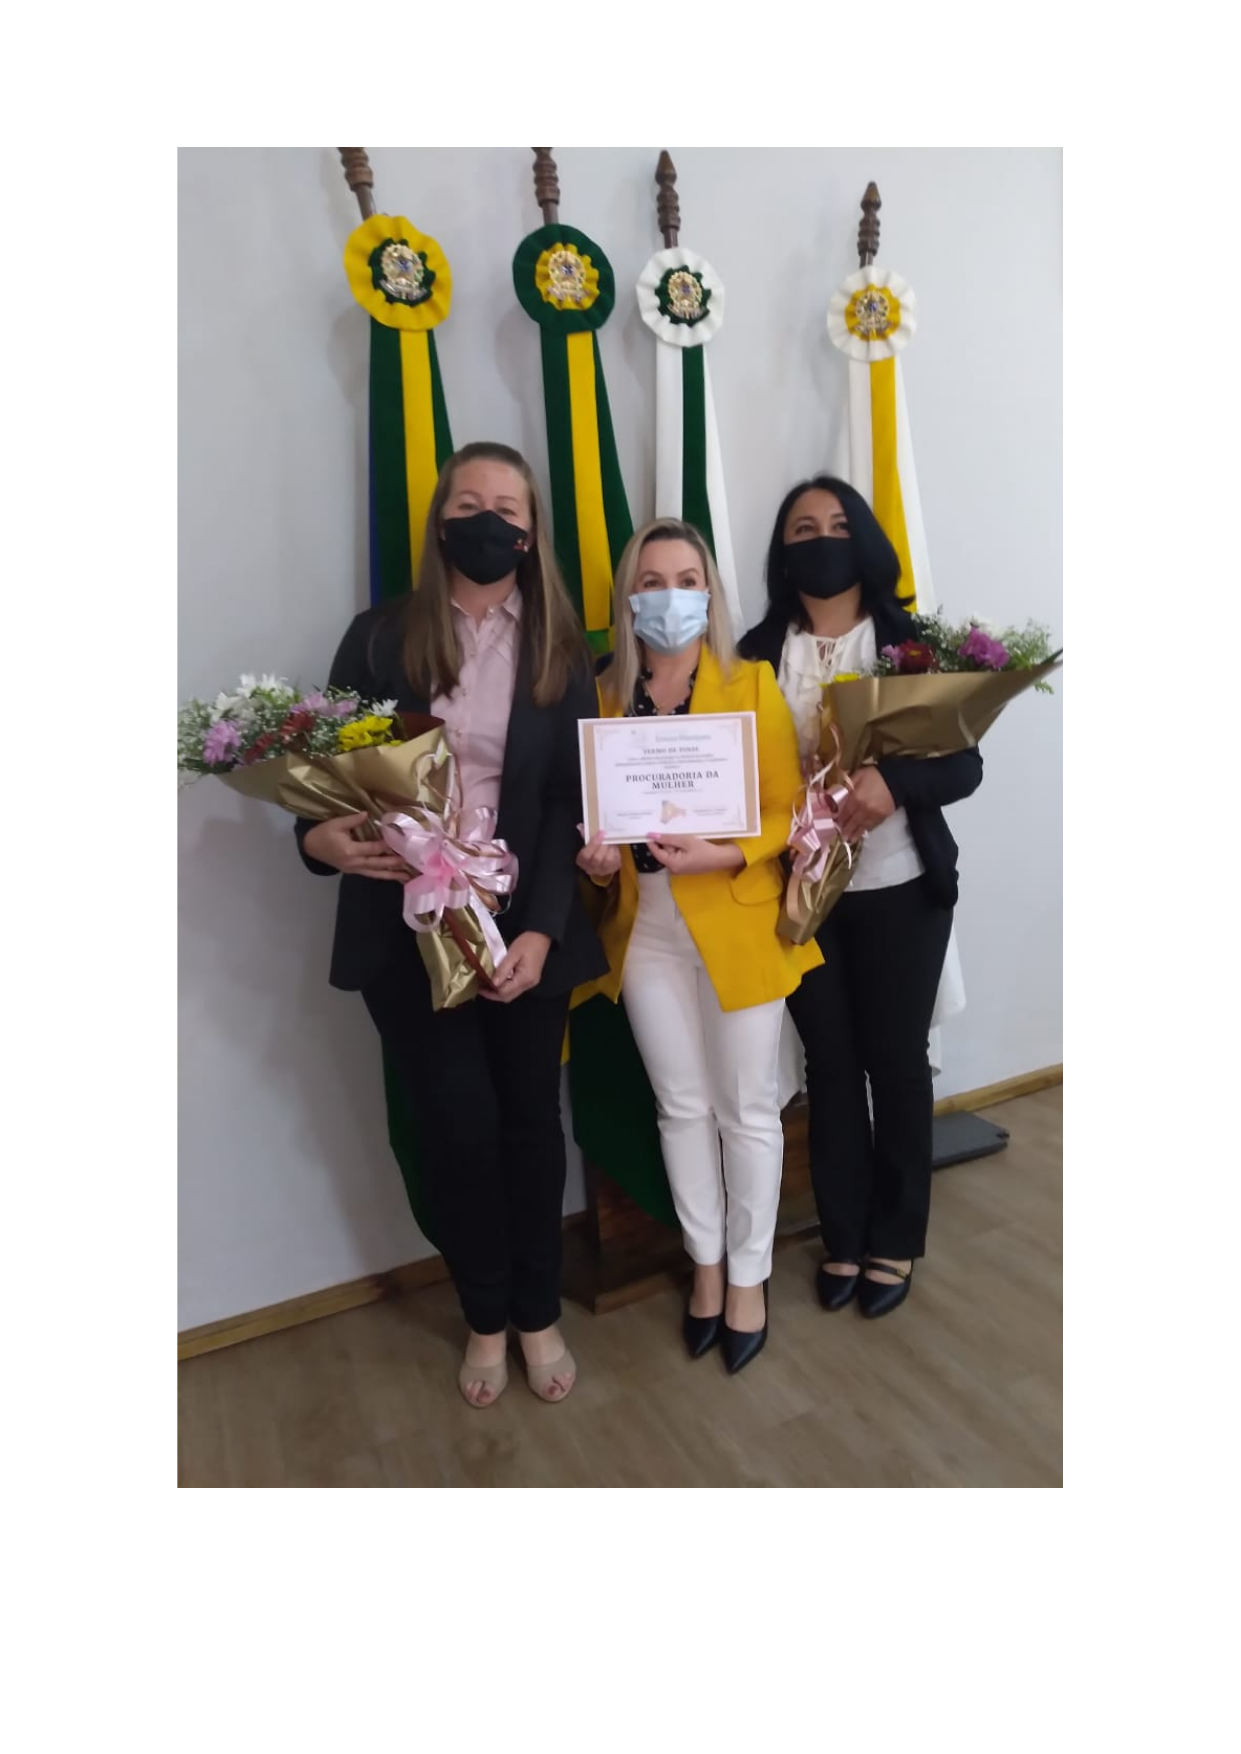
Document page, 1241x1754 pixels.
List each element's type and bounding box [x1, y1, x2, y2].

picture [177, 147, 1063, 1488]
